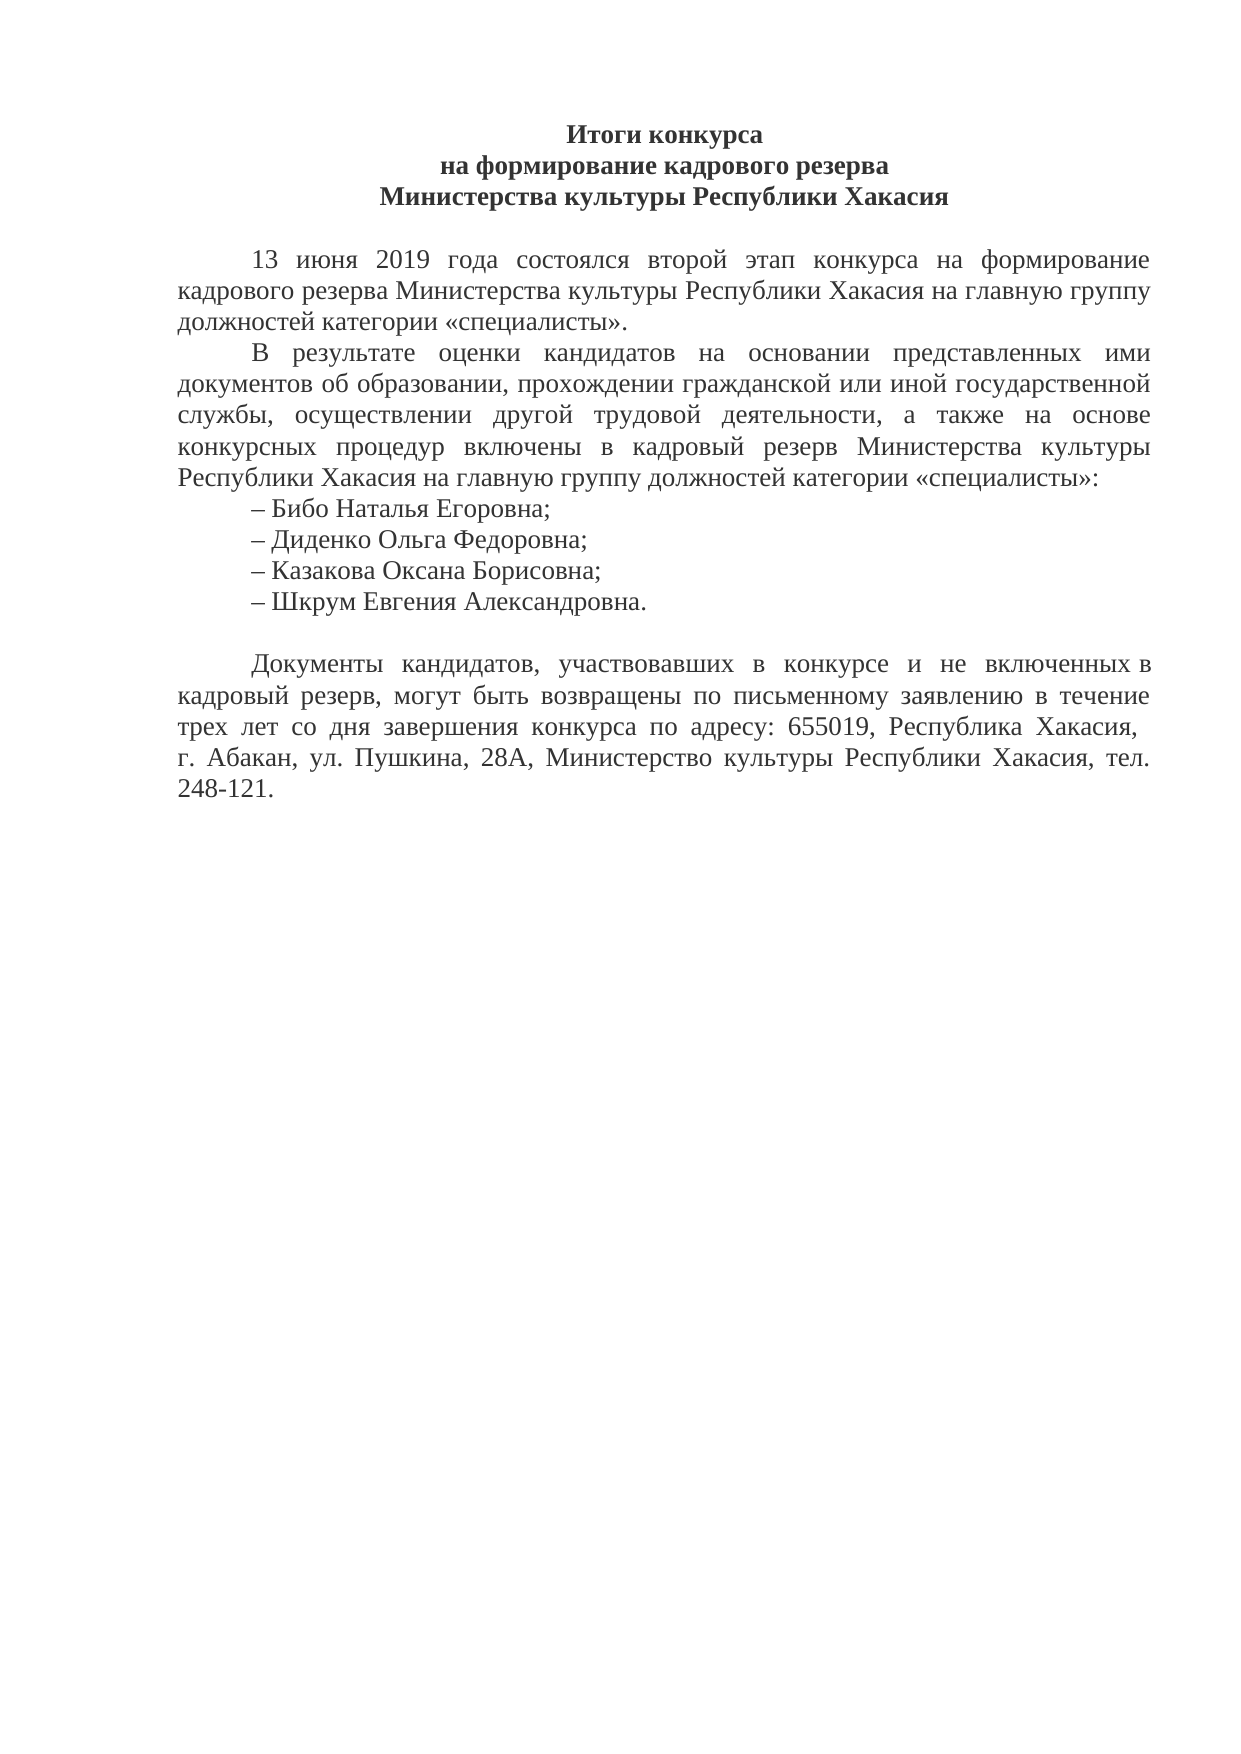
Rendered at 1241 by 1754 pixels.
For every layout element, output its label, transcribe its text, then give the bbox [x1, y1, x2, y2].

text Итоги конкурса [177, 118, 1152, 149]
text на формирование кадрового резерва [177, 149, 1152, 180]
text – Шкрум Евгения Александровна. [177, 585, 1152, 616]
text 13 июня 2019 года состоялся второй этап конкурса на формирование кадрового резерва Министерства культуры Республики Хакасия на главную группу должностей категории «специалисты». [177, 243, 1152, 336]
text – Казакова Оксана Борисовна; [177, 554, 1152, 585]
text Министерства культуры Республики Хакасия [177, 180, 1152, 212]
text В результате оценки кандидатов на основании представленных ими документов об образовании, прохождении гражданской или иной государственной службы, осуществлении другой трудовой деятельности, а также на основе конкурсных процедур включены в кадровый резерв Министерства культуры Республики Хакасия на главную группу должностей категории «специалисты»: [177, 336, 1152, 492]
text – Диденко Ольга Федоровна; [177, 523, 1152, 554]
text – Бибо Наталья Егоровна; [177, 492, 1152, 523]
text Документы кандидатов, участвовавших в конкурсе и не включенных в кадровый резерв, могут быть возвращены по письменному заявлению в течение трех лет со дня завершения конкурса по адресу: 655019, Республика Хакасия, г. Абакан, ул. Пушкина, 28А, Министерство культуры Республики Хакасия, тел. 248-121. [177, 648, 1152, 803]
